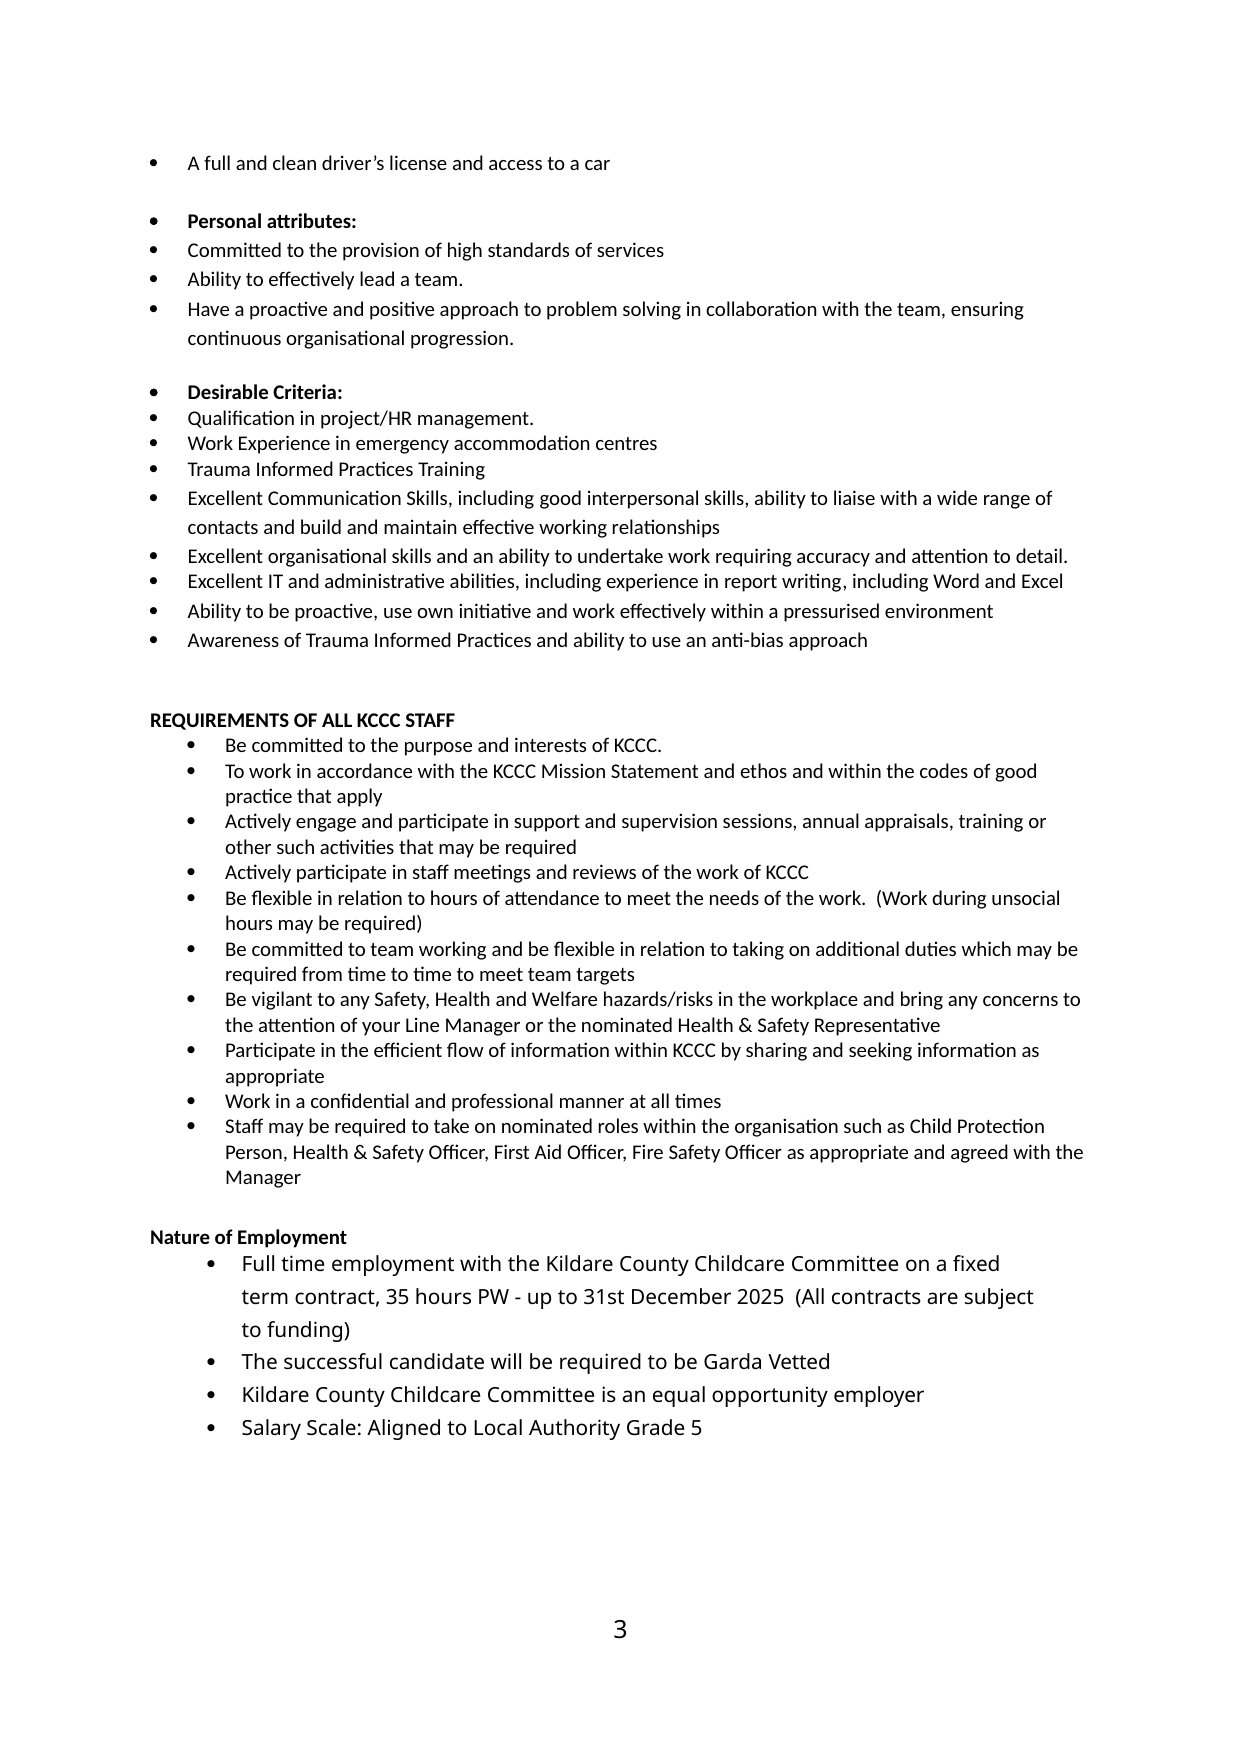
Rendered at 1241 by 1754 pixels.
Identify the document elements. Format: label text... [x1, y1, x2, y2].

list Personal attributes: [150, 208, 1090, 234]
list Desirable Criteria: [150, 379, 1090, 405]
list Kildare County Childcare Committee is an equal opportunity employer [207, 1380, 1090, 1409]
list Salary Scale: Aligned to Local Authority Grade 5 [207, 1413, 1090, 1441]
list Qualification in project/HR management. [150, 405, 1090, 430]
text Nature of Employment [150, 1224, 1090, 1249]
list Have a proactive and positive approach to problem solving in collaboration with the team, ensuring continuous organisational progression. [150, 296, 1090, 350]
list Excellent organisational skills and an ability to undertake work requiring accuracy and attention to detail. [150, 543, 1090, 569]
list To work in accordance with the KCCC Mission Statement and ethos and within the codes of good practice that apply [187, 758, 1090, 809]
list Ability to be proactive, use own initiative and work effectively within a pressurised environment [150, 598, 1090, 623]
list Work Experience in emergency accommodation centres [150, 430, 1090, 456]
list Be flexible in relation to hours of attendance to meet the needs of the work. (Work during unsocial hours may be required) [187, 885, 1090, 936]
list Staff may be required to take on nominated roles within the organisation such as Child Protection Person, Health & Safety Officer, First Aid Officer, Fire Safety Officer as appropriate and agreed with the Manager [187, 1114, 1090, 1190]
list Committed to the provision of high standards of services [150, 237, 1090, 263]
list Participate in the efficient flow of information within KCCC by sharing and seeking information as appropriate [187, 1037, 1090, 1088]
list The successful candidate will be required to be Garda Vetted [207, 1347, 1090, 1376]
list Full time employment with the Kildare County Childcare Committee on a fixed term contract, 35 hours PW - up to 31st December 2025 (All contracts are subject to funding) [207, 1249, 1039, 1343]
list Be vigilant to any Safety, Health and Welfare hazards/risks in the workplace and bring any concerns to the attention of your Line Manager or the nominated Health & Safety Representative [187, 987, 1090, 1037]
list Awareness of Trauma Informed Practices and ability to use an anti-bias approach [150, 627, 1090, 652]
list Work in a confidential and professional manner at all times [187, 1088, 1090, 1114]
list Excellent IT and administrative abilities, including experience in report writing, including Word and Excel [150, 569, 1090, 594]
list Actively participate in staff meetings and reviews of the work of KCCC [187, 859, 1090, 885]
list Be committed to the purpose and interests of KCCC. [187, 732, 1090, 758]
list Trauma Informed Practices Training [150, 456, 1090, 481]
text REQUIREMENTS OF ALL KCCC STAFF [150, 707, 1090, 732]
list Excellent Communication Skills, including good interpersonal skills, ability to liaise with a wide range of contacts and build and maintain effective working relationships [150, 485, 1090, 539]
list Be committed to team working and be flexible in relation to taking on additional duties which may be required from time to time to meet team targets [187, 936, 1090, 987]
list A full and clean driver’s license and access to a car [150, 150, 1090, 175]
list Actively engage and participate in support and supervision sessions, annual appraisals, training or other such activities that may be required [187, 809, 1090, 859]
list Ability to effectively lead a team. [150, 267, 1090, 292]
